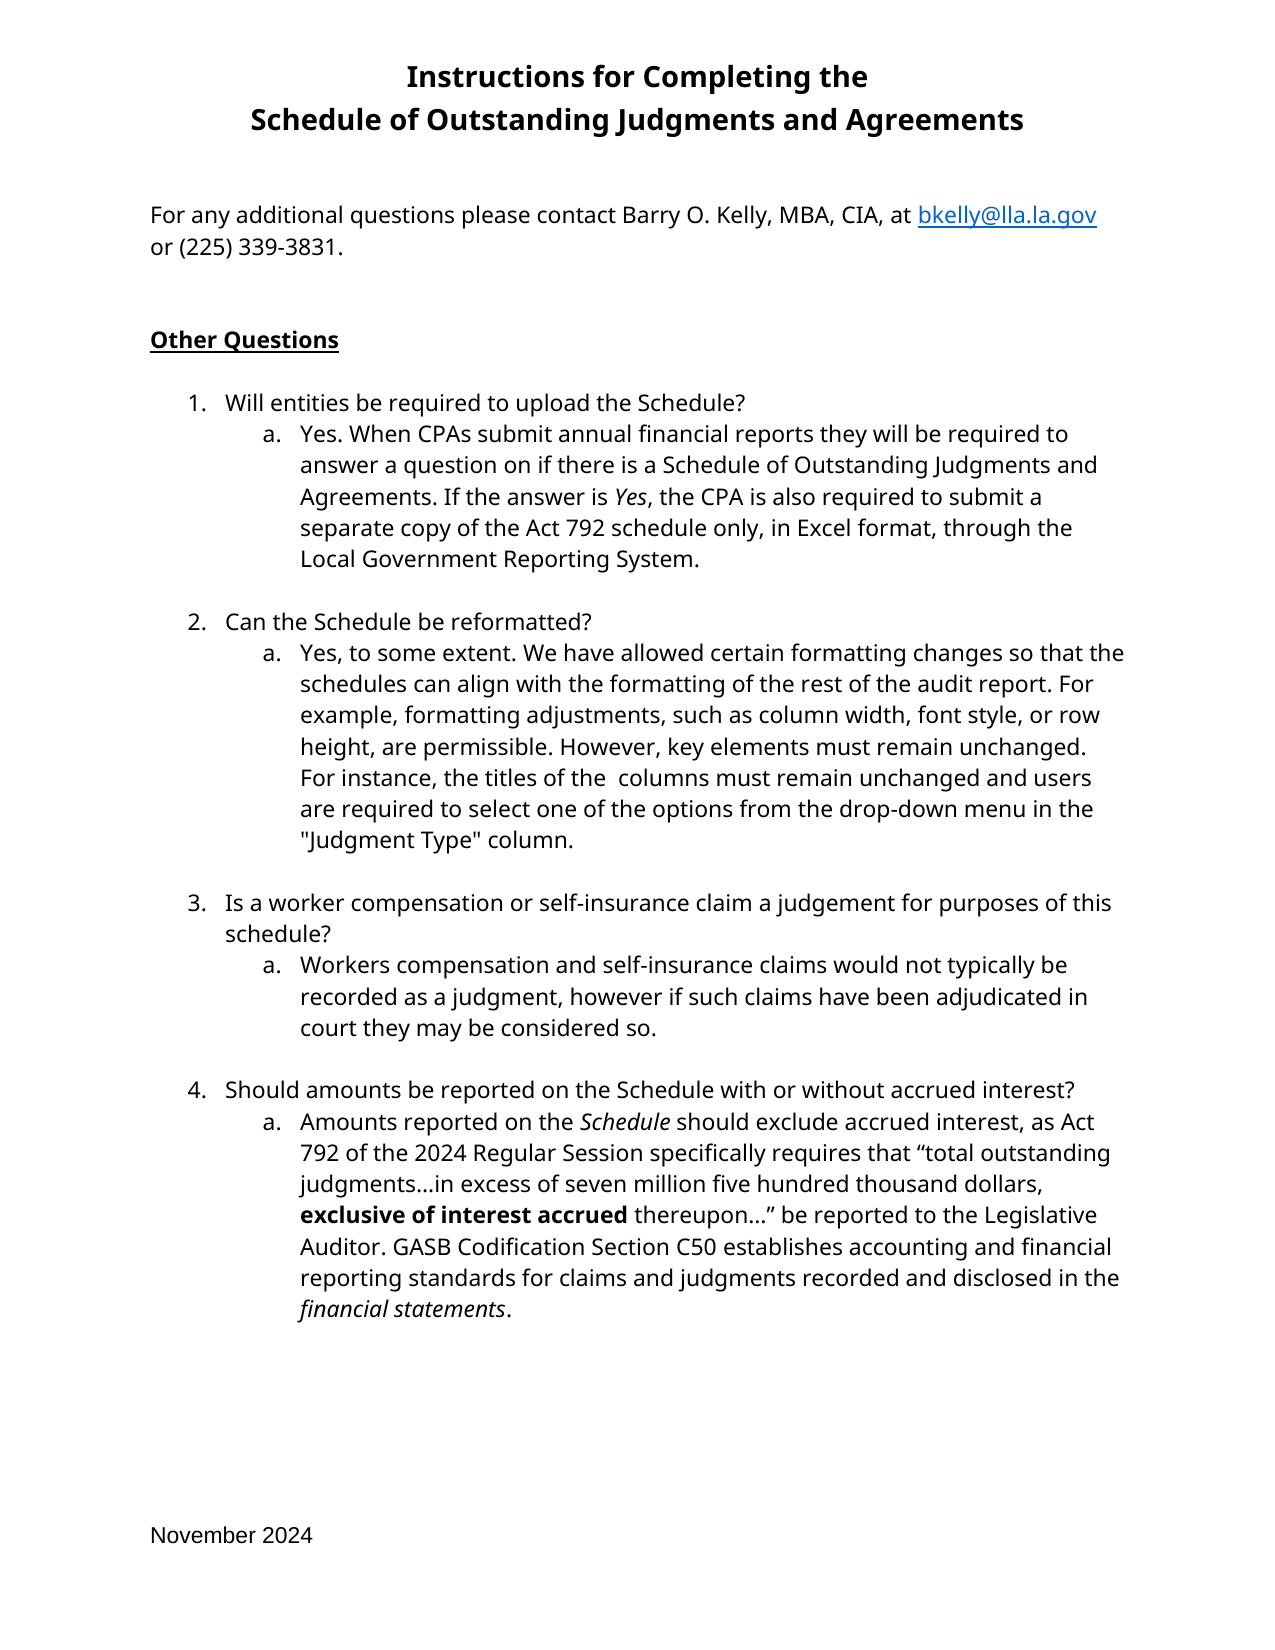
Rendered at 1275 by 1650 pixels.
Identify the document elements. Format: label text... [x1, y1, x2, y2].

list Yes, to some extent. We have allowed certain formatting changes so that the schedules can align with the formatting of the rest of the audit report. For example, formatting adjustments, such as column width, font style, or row height, are permissible. However, key elements must remain unchanged. For instance, the titles of the columns must remain unchanged and users are required to select one of the options from the drop-down menu in the "Judgment Type" column. [262, 637, 1125, 856]
list Yes. When CPAs submit annual financial reports they will be required to answer a question on if there is a Schedule of Outstanding Judgments and Agreements. If the answer is Yes, the CPA is also required to submit a separate copy of the Act 792 schedule only, in Excel format, through the Local Government Reporting System. [262, 418, 1125, 574]
text For any additional questions please contact Barry O. Kelly, MBA, CIA, at bkelly@lla.la.gov or (225) 339-3831. [150, 199, 1125, 262]
list Amounts reported on the Schedule should exclude accrued interest, as Act 792 of the 2024 Regular Session specifically requires that “total outstanding judgments…in excess of seven million five hundred thousand dollars, exclusive of interest accrued thereupon…” be reported to the Legislative Auditor. GASB Codification Section C50 establishes accounting and financial reporting standards for claims and judgments recorded and disclosed in the financial statements. [262, 1106, 1125, 1324]
list Should amounts be reported on the Schedule with or without accrued interest? [187, 1074, 1125, 1106]
list Workers compensation and self-insurance claims would not typically be recorded as a judgment, however if such claims have been adjudicated in court they may be considered so. [262, 949, 1125, 1043]
list Can the Schedule be reformatted? [187, 606, 1125, 637]
list Is a worker compensation or self-insurance claim a judgement for purposes of this schedule? [187, 887, 1125, 949]
text Other Questions [150, 324, 1125, 356]
list Will entities be required to upload the Schedule? [187, 387, 1125, 418]
